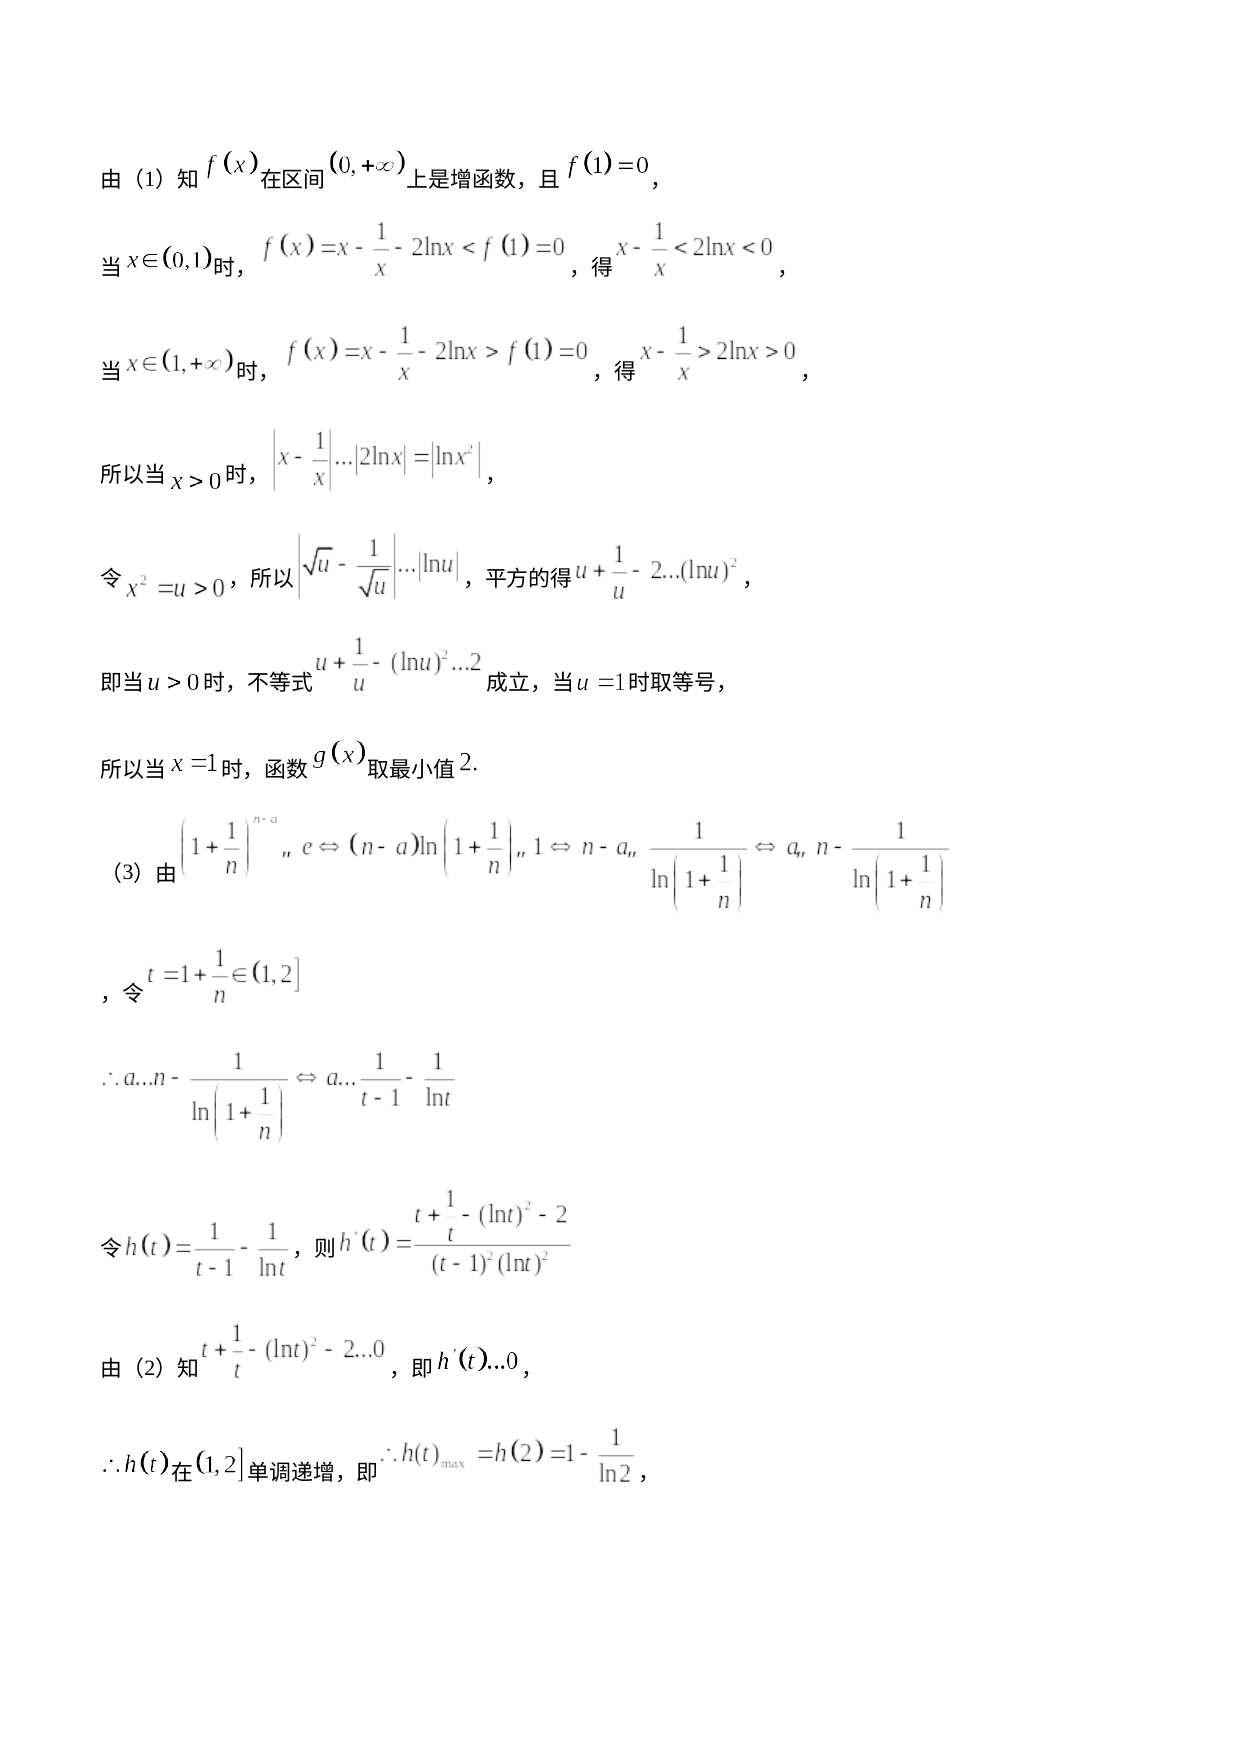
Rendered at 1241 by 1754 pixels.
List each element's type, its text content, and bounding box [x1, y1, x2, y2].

text 由（2）知，即， [100, 1318, 1140, 1416]
text 由（1）知在区间上是增函数，且， [100, 146, 1140, 211]
text 令，所以，平方的得， [100, 528, 1140, 626]
text 当时，，得， [100, 217, 1140, 314]
text 令，则 [100, 1182, 1140, 1312]
text 所以当时，， [100, 424, 1140, 522]
text 在单调递增，即， [100, 1422, 1140, 1520]
text 所以当时，函数取最小值 [100, 736, 1140, 801]
text ，令 [100, 943, 1140, 1041]
text （3）由 [100, 807, 1140, 937]
text 即当时，不等式成立，当时取等号， [100, 632, 1140, 729]
text 当时，，得， [100, 321, 1140, 418]
